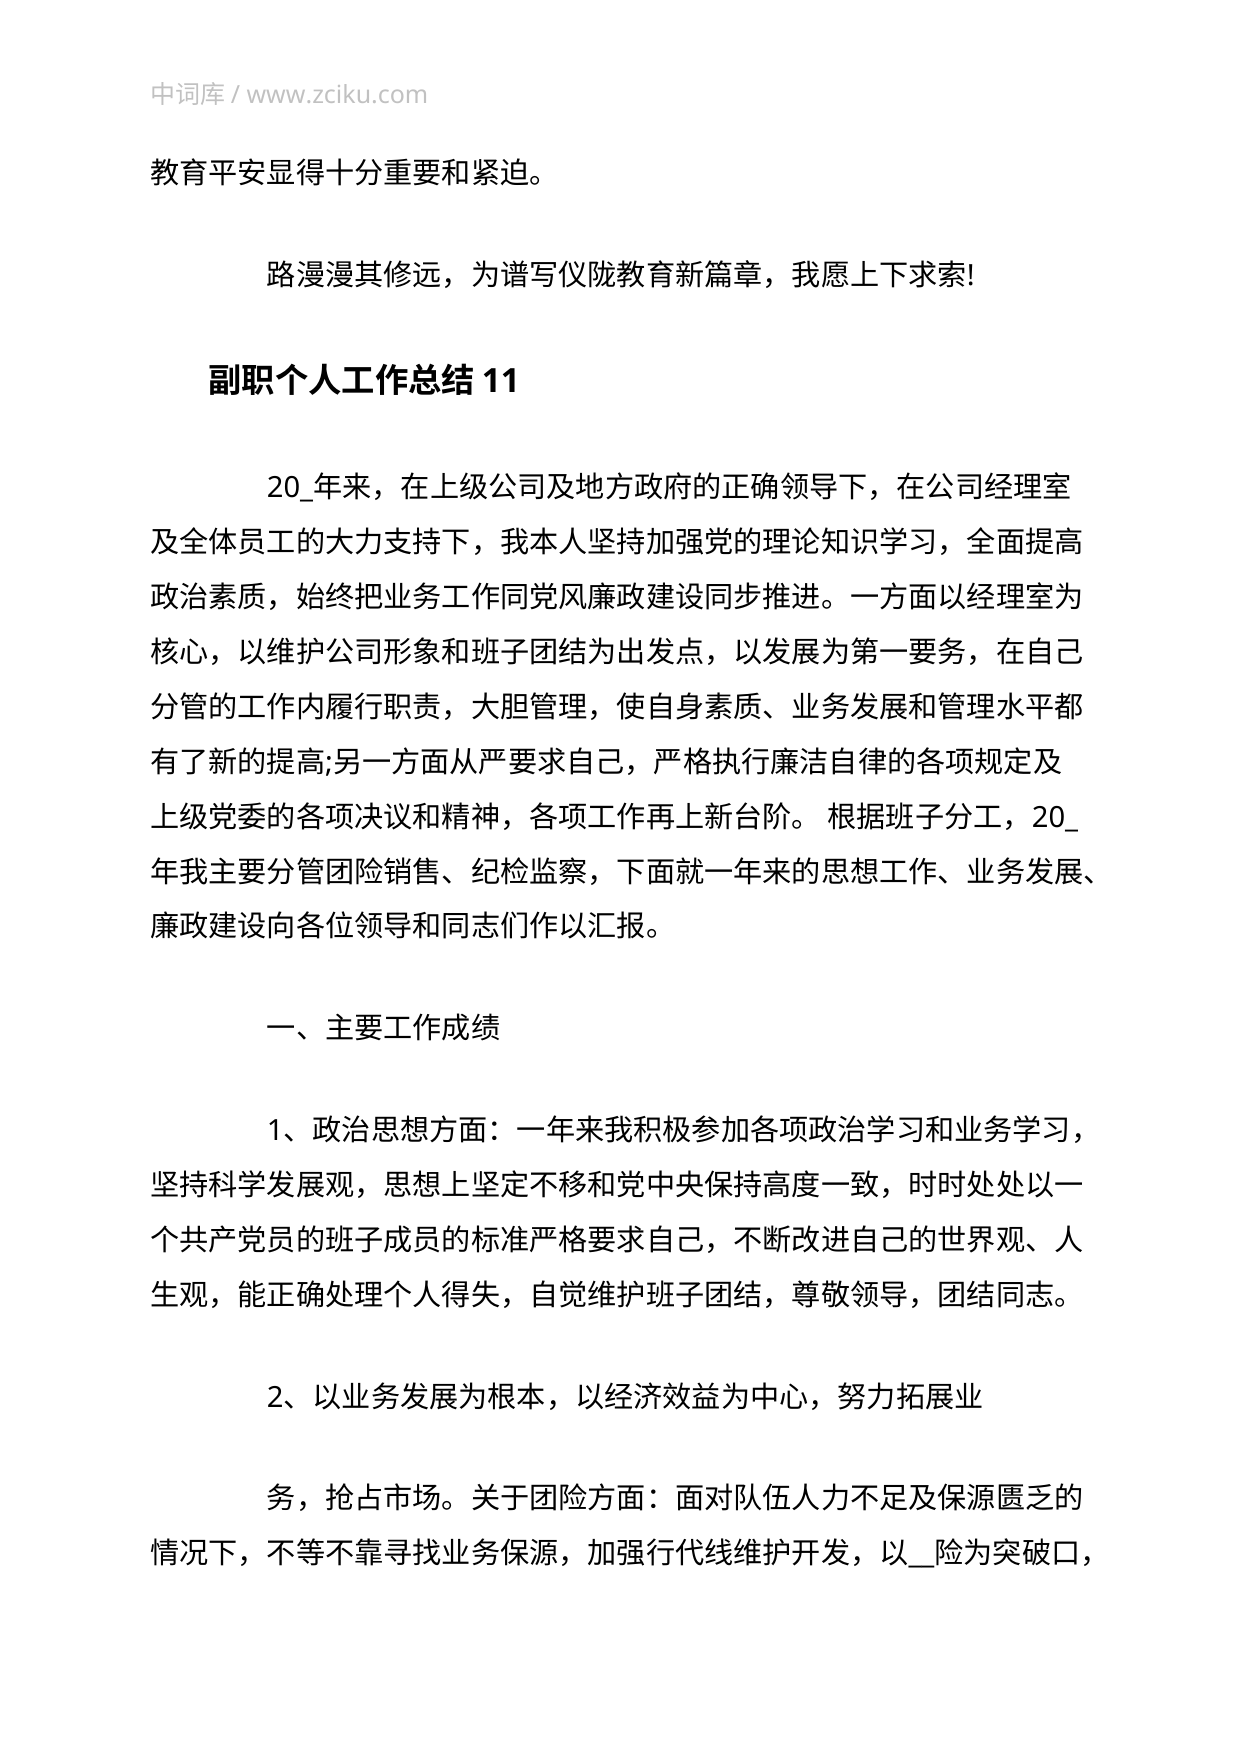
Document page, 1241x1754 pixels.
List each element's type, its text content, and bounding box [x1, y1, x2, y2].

text 副职个人工作总结11 [150, 354, 1090, 402]
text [150, 150, 1090, 192]
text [150, 1475, 1090, 1572]
text 路漫漫其修远，为谱写仪陇教育新篇章，我愿上下求索! [150, 252, 1090, 294]
text 1、政治思想方面：一年来我积极参加各项政治学习和业务学习，坚持科学发展观，思想上坚定不移和党中央保持高度一致，时时处处以一个共产党员的班子成员的标准严格要求自己，不断改进自己的世界观、人生观，能正确处理个人得失，自觉维护班子团结，尊敬领导，团结同志。 [150, 1107, 1090, 1314]
text 一、主要工作成绩 [150, 1005, 1090, 1047]
text 2、以业务发展为根本，以经济效益为中心，努力拓展业 [150, 1373, 1090, 1416]
text 20_年来，在上级公司及地方政府的正确领导下，在公司经理室及全体员工的大力支持下，我本人坚持加强党的理论知识学习，全面提高政治素质，始终把业务工作同党风廉政建设同步推进。一方面以经理室为核心，以维护公司形象和班子团结为出发点，以发展为第一要务，在自己分管的工作内履行职责，大胆管理，使自身素质、业务发展和管理水平都有了新的提高;另一方面从严要求自己，严格执行廉洁自律的各项规定及上级党委的各项决议和精神，各项工作再上新台阶。 根据班子分工，20_年我主要分管团险销售、纪检监察，下面就一年来的思想工作、业务发展、廉政建设向各位领导和同志们作以汇报。 [150, 463, 1090, 945]
